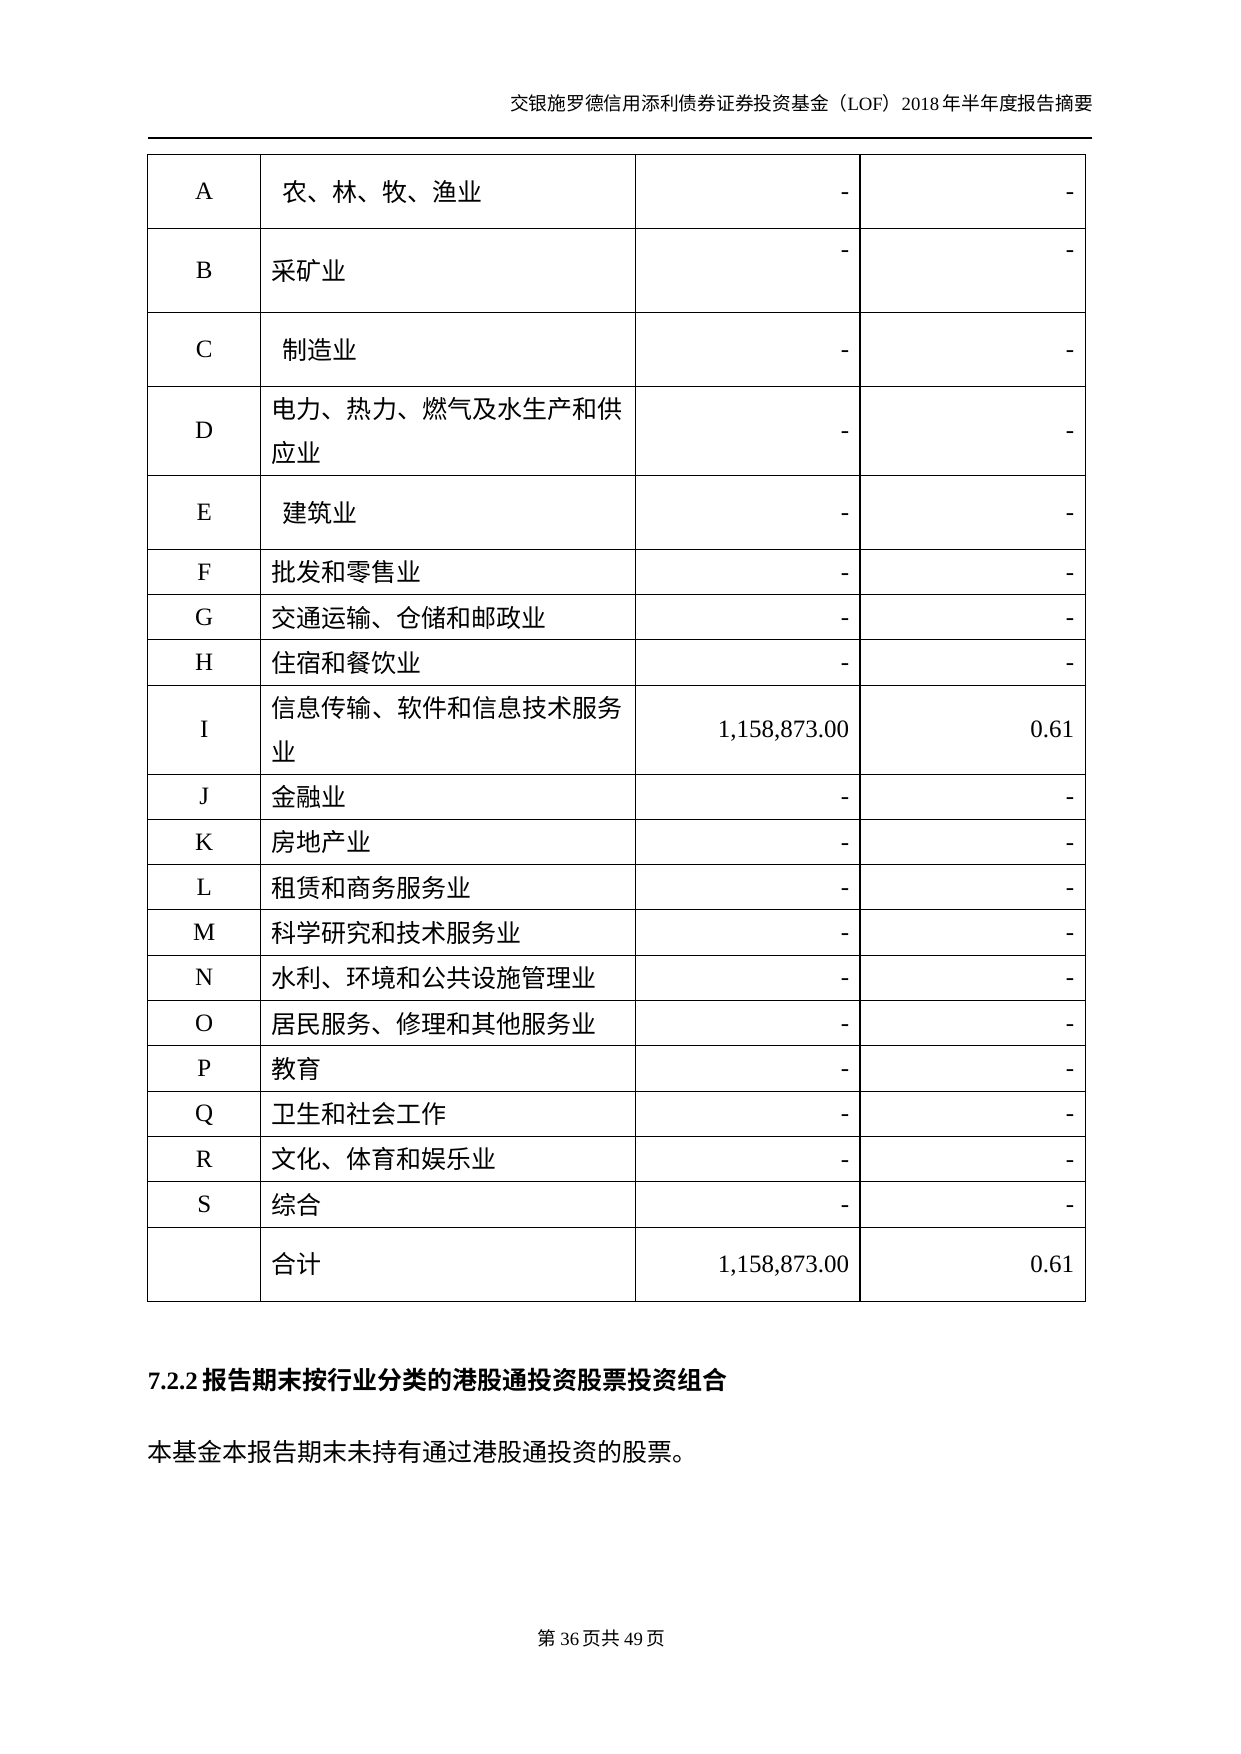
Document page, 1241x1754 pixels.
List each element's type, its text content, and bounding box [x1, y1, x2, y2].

table_cell [148, 1228, 260, 1301]
table_cell - [861, 1137, 1085, 1181]
table_cell 文化、体育和娱乐业 [261, 1137, 635, 1181]
table_cell R [148, 1137, 260, 1181]
table_cell 金融业 [261, 775, 635, 819]
table_cell B [148, 229, 260, 312]
table_cell M [148, 910, 260, 955]
subtitle 7.2.2报告期末按行业分类的港股通投资股票投资组合 [148, 1346, 1092, 1411]
text 本基金本报告期末未持有通过港股通投资的股票。 [148, 1418, 1092, 1483]
table_cell - [636, 1046, 859, 1091]
table_cell - [861, 387, 1085, 475]
table_cell 0.61 [861, 686, 1085, 773]
table_cell 综合 [261, 1182, 635, 1227]
table_cell D [148, 387, 260, 475]
table_cell O [148, 1001, 260, 1045]
table_cell 1,158,873.00 [636, 1228, 859, 1301]
table_cell 科学研究和技术服务业 [261, 910, 635, 955]
table_cell - [861, 820, 1085, 864]
table_cell - [861, 775, 1085, 819]
table_cell 建筑业 [261, 476, 635, 549]
table_cell - [636, 1092, 859, 1136]
table_cell 农、林、牧、渔业 [261, 155, 635, 228]
table_cell 交通运输、仓储和邮政业 [261, 595, 635, 639]
table_cell - [861, 1182, 1085, 1227]
table_cell - [861, 1092, 1085, 1136]
table_cell - [636, 1137, 859, 1181]
table_cell - [636, 550, 859, 594]
table_cell - [636, 229, 859, 312]
table_cell - [636, 313, 859, 386]
table_cell C [148, 313, 260, 386]
table_cell 批发和零售业 [261, 550, 635, 594]
table_cell - [636, 775, 859, 819]
table_cell - [861, 956, 1085, 1000]
table_cell P [148, 1046, 260, 1091]
table_cell 居民服务、修理和其他服务业 [261, 1001, 635, 1045]
table_cell S [148, 1182, 260, 1227]
table_cell I [148, 686, 260, 773]
table_cell - [861, 640, 1085, 685]
table_cell J [148, 775, 260, 819]
table_cell - [861, 1001, 1085, 1045]
table_cell - [861, 313, 1085, 386]
table_cell - [861, 595, 1085, 639]
table_cell - [861, 910, 1085, 955]
table_cell G [148, 595, 260, 639]
table_cell N [148, 956, 260, 1000]
table_cell - [636, 865, 859, 909]
table_cell - [636, 476, 859, 549]
table_cell - [636, 1001, 859, 1045]
table_cell 信息传输、软件和信息技术服务业 [261, 686, 635, 773]
table_cell 合计 [261, 1228, 635, 1301]
table_cell 0.61 [861, 1228, 1085, 1301]
table_cell - [636, 1182, 859, 1227]
table_cell Q [148, 1092, 260, 1136]
table_cell 教育 [261, 1046, 635, 1091]
table_cell 采矿业 [261, 229, 635, 312]
table_cell L [148, 865, 260, 909]
table_cell - [636, 155, 859, 228]
table_cell 电力、热力、燃气及水生产和供应业 [261, 387, 635, 475]
table_cell H [148, 640, 260, 685]
table_cell - [861, 865, 1085, 909]
table_cell 水利、环境和公共设施管理业 [261, 956, 635, 1000]
table_cell - [636, 910, 859, 955]
table_cell 租赁和商务服务业 [261, 865, 635, 909]
table_cell 卫生和社会工作 [261, 1092, 635, 1136]
table_cell 制造业 [261, 313, 635, 386]
table_cell - [636, 640, 859, 685]
table_cell 1,158,873.00 [636, 686, 859, 773]
table_cell 房地产业 [261, 820, 635, 864]
table_cell - [861, 155, 1085, 228]
table_cell A [148, 155, 260, 228]
table_cell E [148, 476, 260, 549]
table_cell - [861, 1046, 1085, 1091]
table_cell - [636, 387, 859, 475]
table_cell - [861, 229, 1085, 312]
table_cell - [636, 820, 859, 864]
table_cell - [861, 550, 1085, 594]
table_cell K [148, 820, 260, 864]
table_cell - [861, 476, 1085, 549]
table_cell F [148, 550, 260, 594]
table_cell - [636, 956, 859, 1000]
table_cell - [636, 595, 859, 639]
table_cell 住宿和餐饮业 [261, 640, 635, 685]
